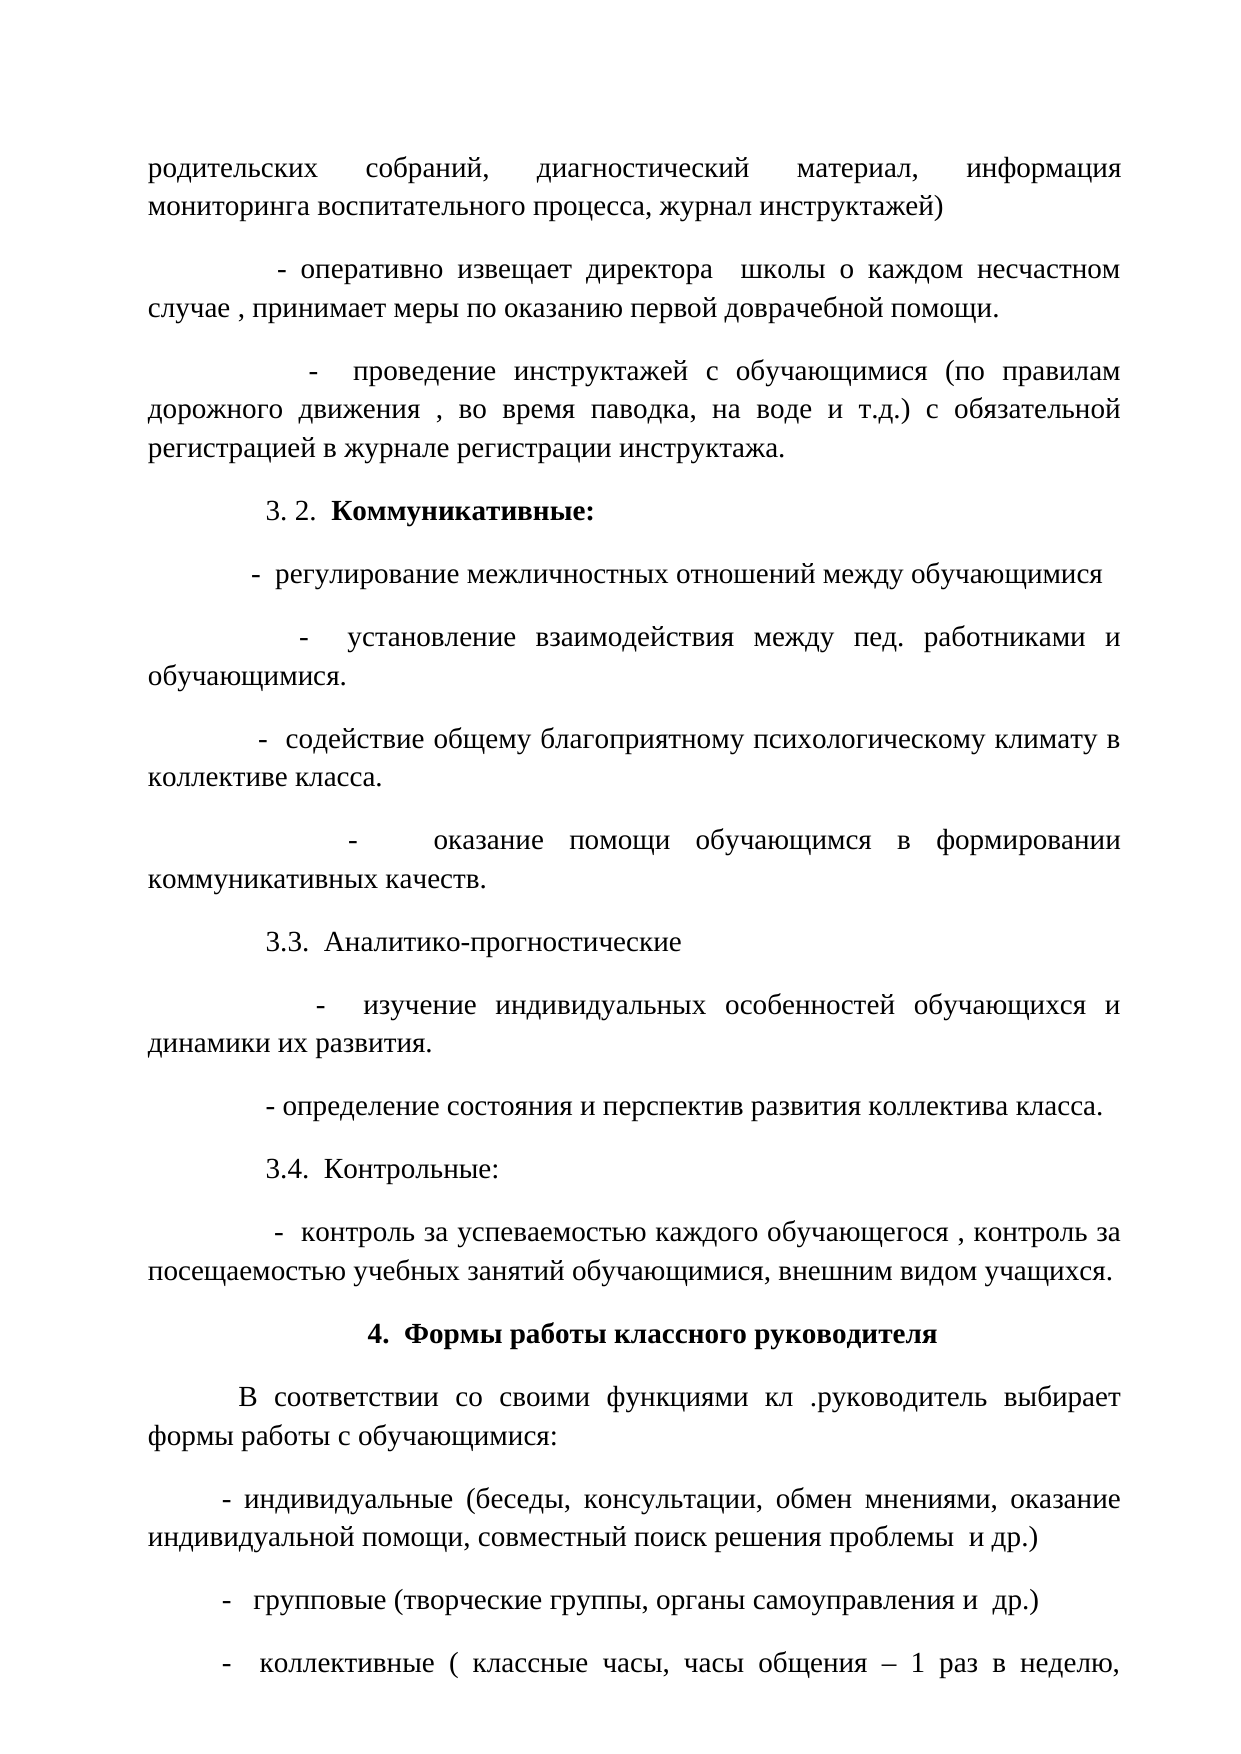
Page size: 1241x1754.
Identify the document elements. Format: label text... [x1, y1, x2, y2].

text - групповые (творческие группы, органы самоуправления и др.) [148, 1582, 1122, 1616]
text - проведение инструктажей с обучающимися (по правилам дорожного движения , во время паводка, на воде и т.д.) с обязательной регистрацией в журнале регистрации инструктажа. [148, 353, 1122, 464]
text - оказание помощи обучающимся в формировании коммуникативных качеств. [148, 822, 1122, 894]
text - установление взаимодействия между пед. работниками и обучающимися. [148, 619, 1122, 691]
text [148, 1645, 1122, 1679]
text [148, 150, 1122, 222]
text 4. Формы работы классного руководителя [148, 1316, 1122, 1350]
text - содействие общему благоприятному психологическому климату в коллективе класса. [148, 721, 1122, 793]
text В соответствии со своими функциями кл .руководитель выбирает формы работы с обучающимися: [148, 1379, 1122, 1451]
text - контроль за успеваемостью каждого обучающегося , контроль за посещаемостью учебных занятий обучающимися, внешним видом учащихся. [148, 1214, 1122, 1287]
text - индивидуальные (беседы, консультации, обмен мнениями, оказание индивидуальной помощи, совместный поиск решения проблемы и др.) [148, 1481, 1122, 1553]
text - определение состояния и перспектив развития коллектива класса. [148, 1088, 1122, 1122]
text 3. 2. Коммуникативные: [148, 493, 1122, 527]
text - оперативно извещает директора школы о каждом несчастном случае , принимает меры по оказанию первой доврачебной помощи. [148, 252, 1122, 324]
text - изучение индивидуальных особенностей обучающихся и динамики их развития. [148, 987, 1122, 1059]
text 3.4. Контрольные: [148, 1152, 1122, 1185]
text - регулирование межличностных отношений между обучающимися [148, 556, 1122, 590]
text 3.3. Аналитико-прогностические [148, 924, 1122, 957]
